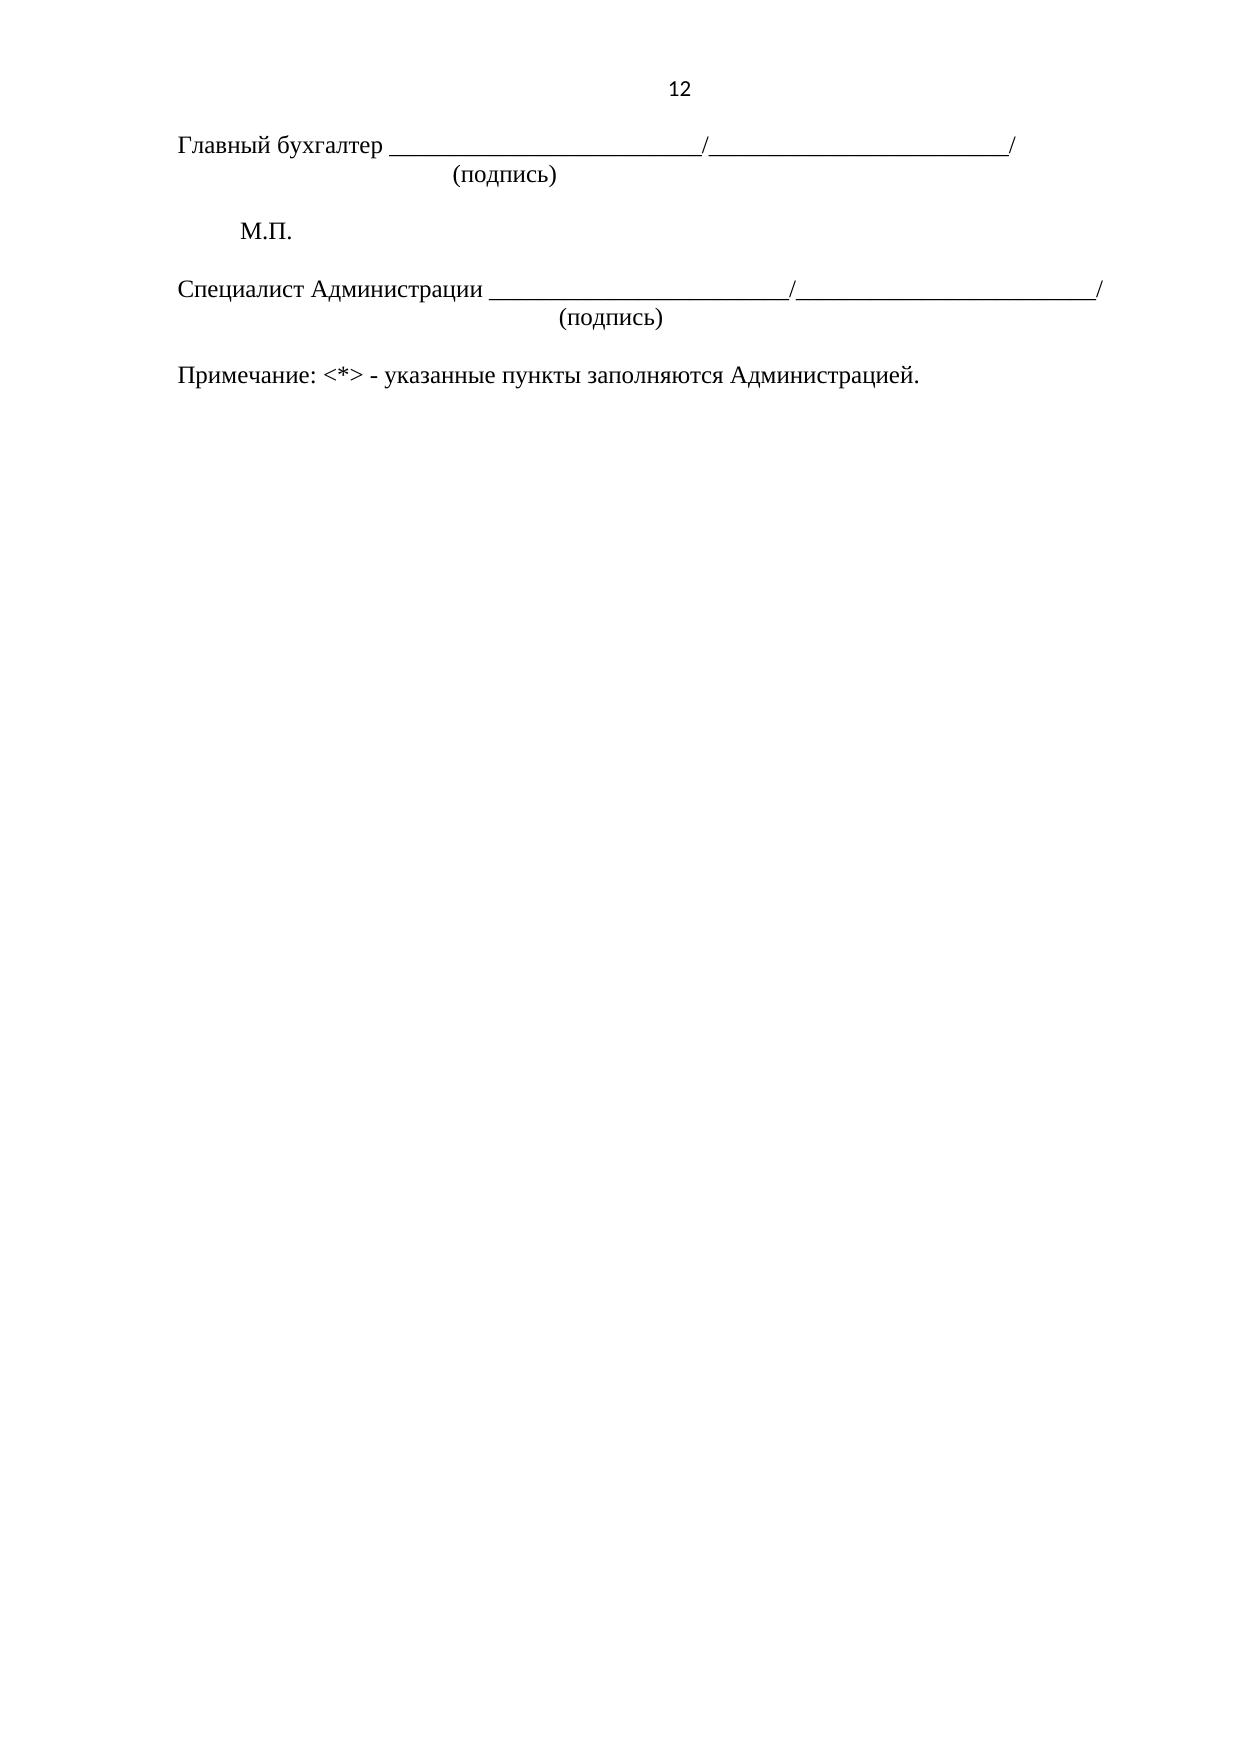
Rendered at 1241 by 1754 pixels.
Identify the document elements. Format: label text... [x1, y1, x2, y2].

text Главный бухгалтер _________________________/________________________/ [177, 130, 1181, 159]
text Специалист Администрации ________________________/________________________/ [177, 274, 1181, 302]
text (подпись) [177, 302, 1181, 331]
text (подпись) [177, 159, 1181, 187]
text Примечание: <*> - указанные пункты заполняются Администрацией. [177, 360, 1181, 389]
text М.П. [177, 216, 1181, 245]
